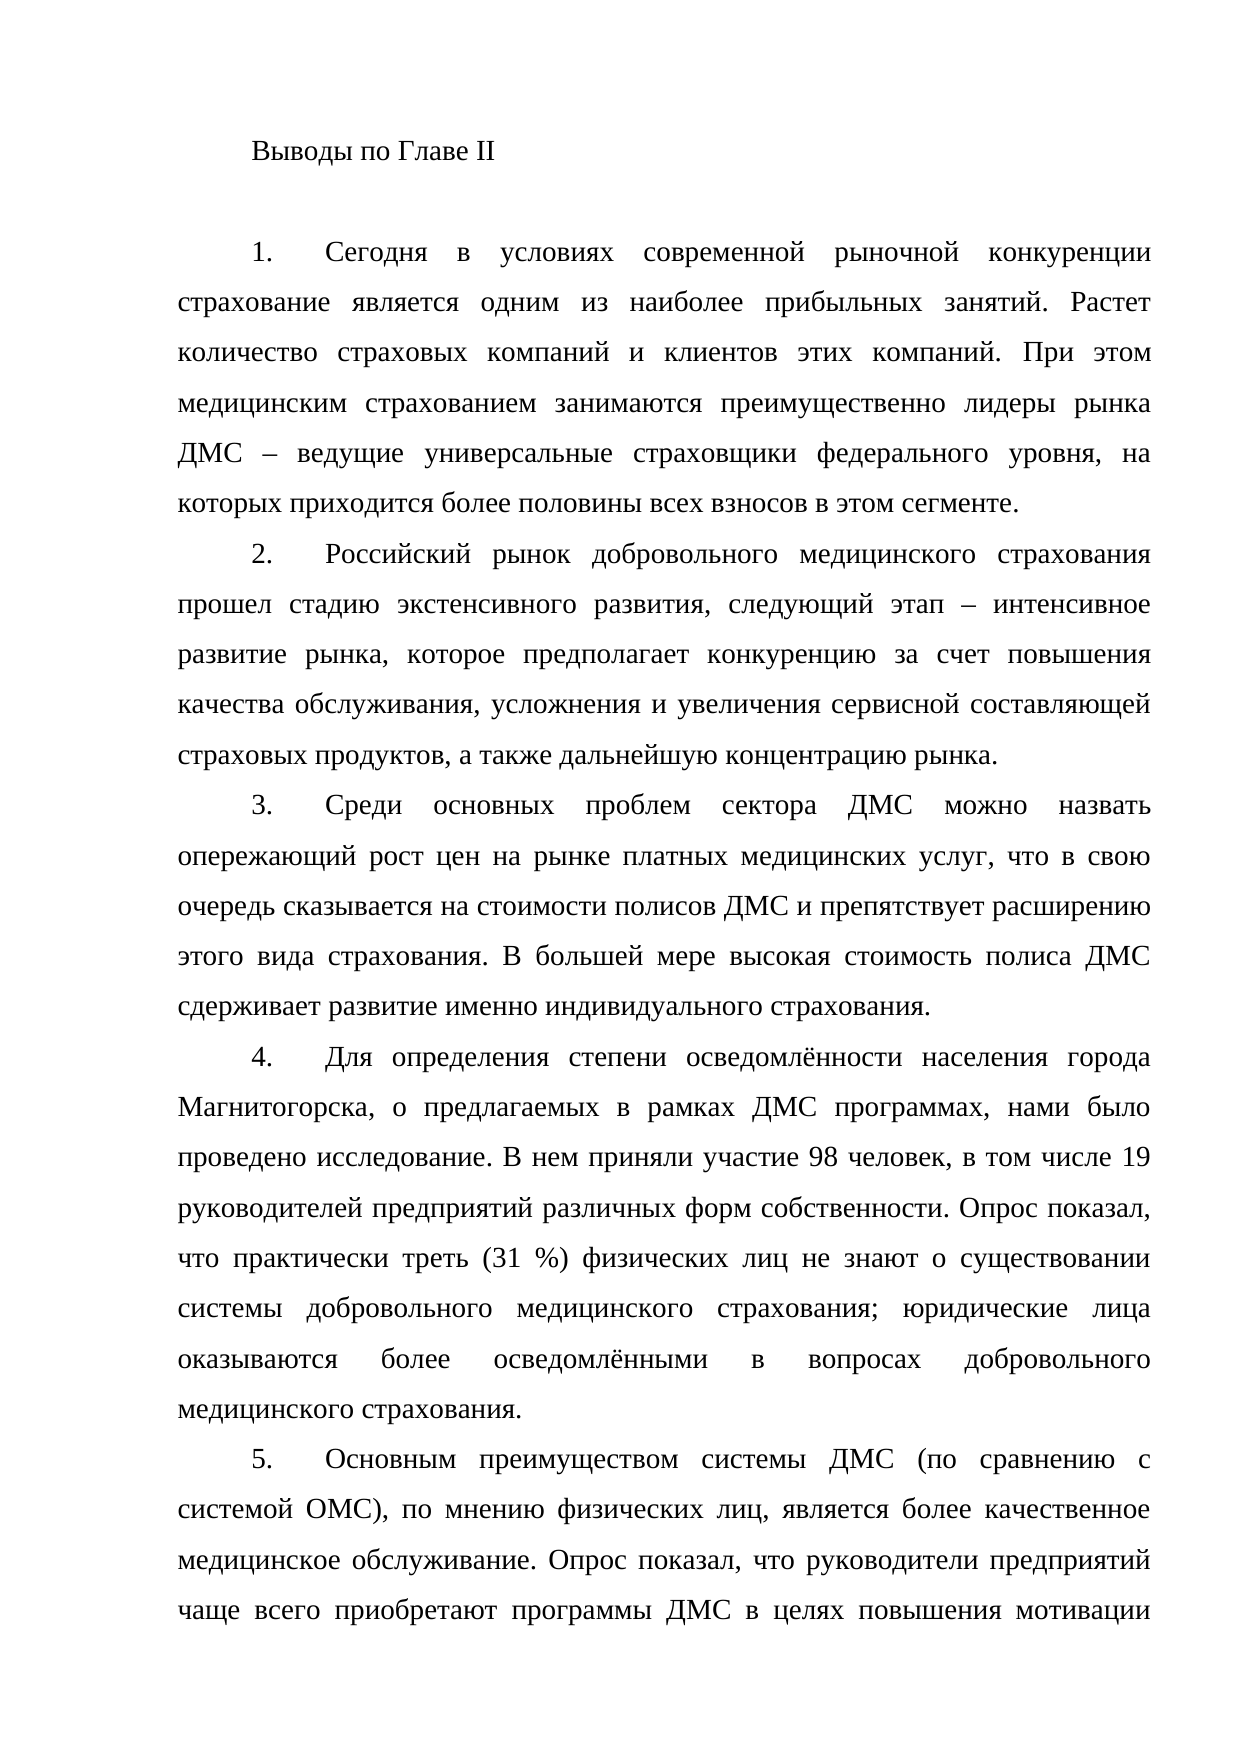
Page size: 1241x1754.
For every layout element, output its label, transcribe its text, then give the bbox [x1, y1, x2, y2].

list Среди основных проблем сектора ДМС можно назвать опережающий рост цен на рынке платных медицинских услуг, что в свою очередь сказывается на стоимости полисов ДМС и препятствует расширению этого вида страхования. В большей мере высокая стоимость полиса ДМС сдерживает развитие именно индивидуального страхования. [177, 787, 1152, 1022]
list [177, 1441, 1152, 1626]
list Сегодня в условиях современной рыночной конкуренции страхование является одним из наиболее прибыльных занятий. Растет количество страховых компаний и клиентов этих компаний. При этом медицинским страхованием занимаются преимущественно лидеры рынка ДМС – ведущие универсальные страховщики федерального уровня, на которых приходится более половины всех взносов в этом сегменте. [177, 234, 1152, 519]
list Для определения степени осведомлённости населения города Магнитогорска, о предлагаемых в рамках ДМС программах, нами было проведено исследование. В нем приняли участие 98 человек, в том числе 19 руководителей предприятий различных форм собственности. Опрос показал, что практически треть (31 %) физических лиц не знают о существовании системы добровольного медицинского страхования; юридические лица оказываются более осведомлёнными в вопросах добровольного медицинского страхования. [177, 1039, 1152, 1424]
list Российский рынок добровольного медицинского страхования прошел стадию экстенсивного развития, следующий этап – интенсивное развитие рынка, которое предполагает конкуренцию за счет повышения качества обслуживания, усложнения и увеличения сервисной составляющей страховых продуктов, а также дальнейшую концентрацию рынка. [177, 536, 1152, 771]
text Выводы по Главе II [177, 133, 1152, 167]
